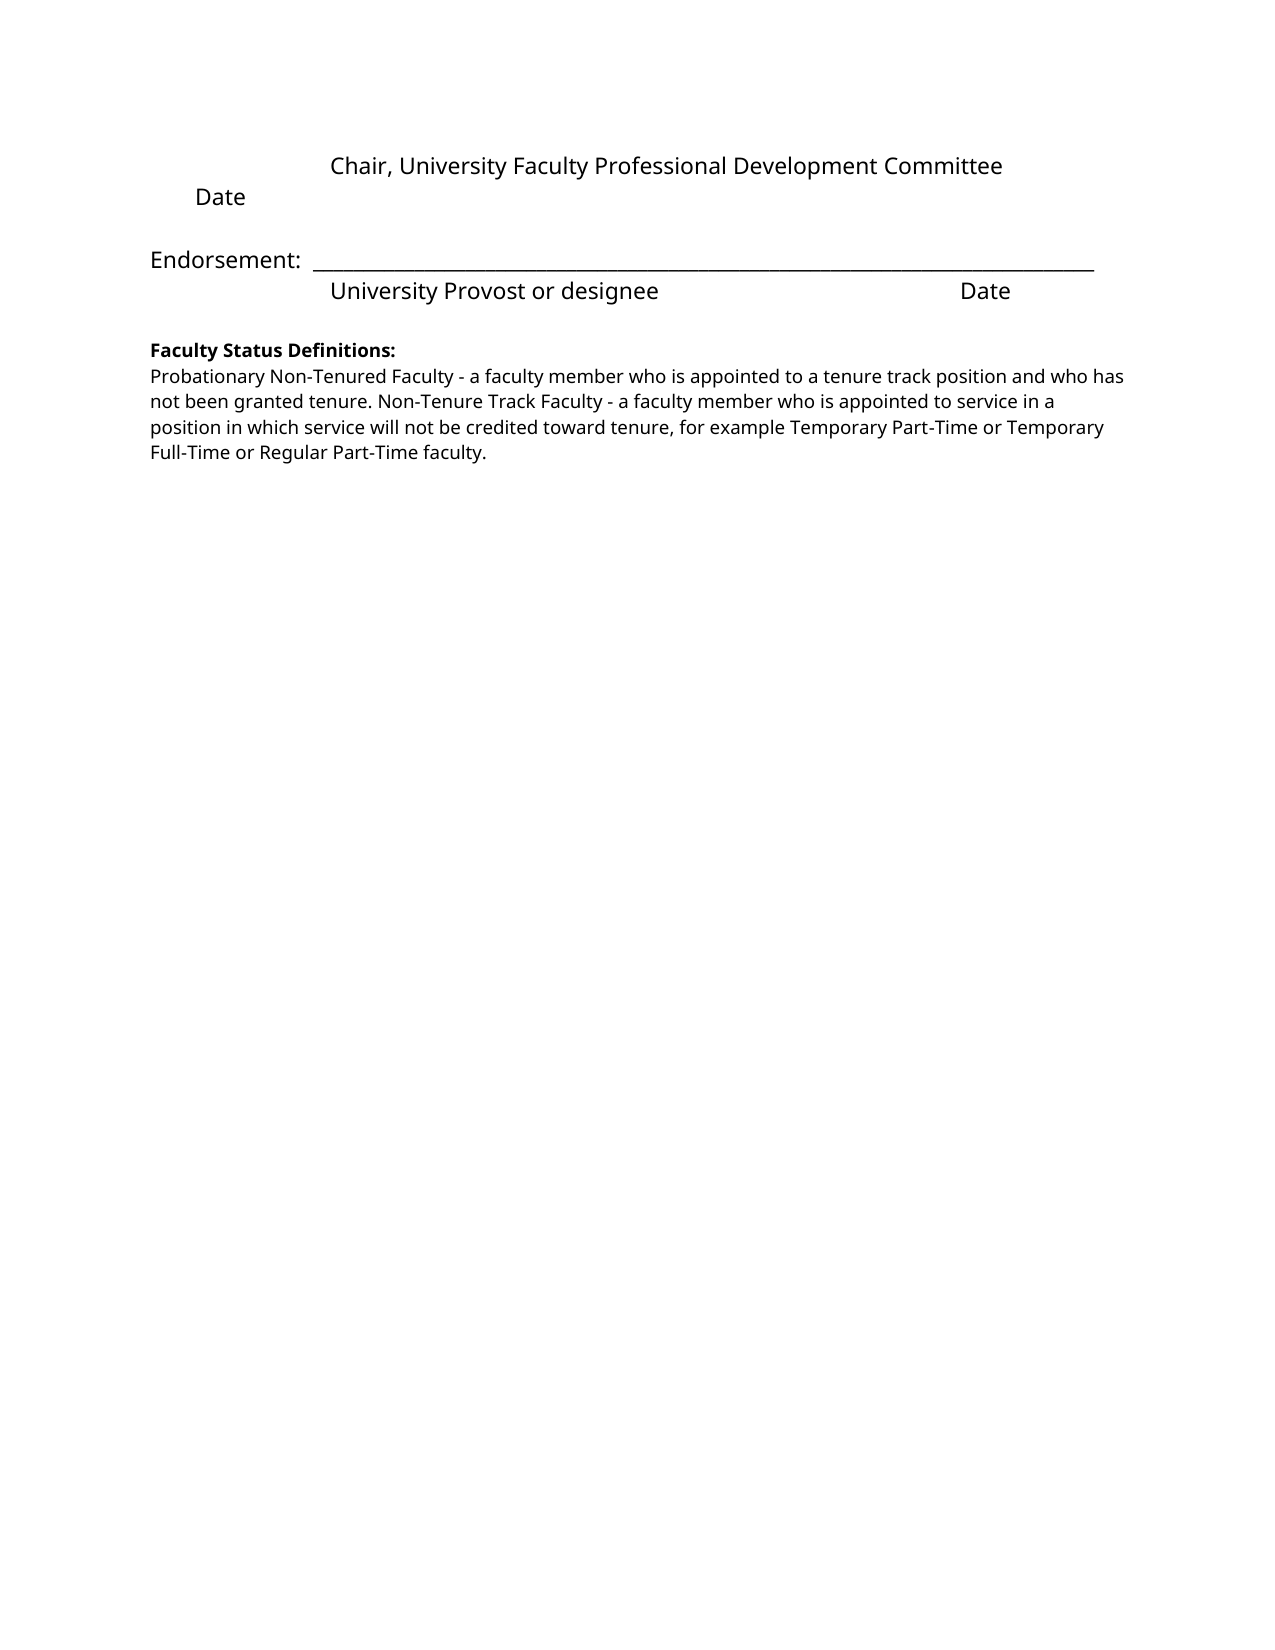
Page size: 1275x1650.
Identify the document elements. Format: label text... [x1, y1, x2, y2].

text Probationary Non-Tenured Faculty - a faculty member who is appointed to a tenure track position and who has not been granted tenure. Non-Tenure Track Faculty - a faculty member who is appointed to service in a position in which service will not be credited toward tenure, for example Temporary Part-Time or Temporary Full-Time or Regular Part-Time faculty. [150, 363, 1125, 465]
text Chair, University Faculty Professional Development Committee Date [150, 150, 1125, 212]
text Faculty Status Definitions: [150, 337, 1125, 363]
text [150, 244, 1125, 275]
text University Provost or designee Date [150, 275, 1125, 306]
